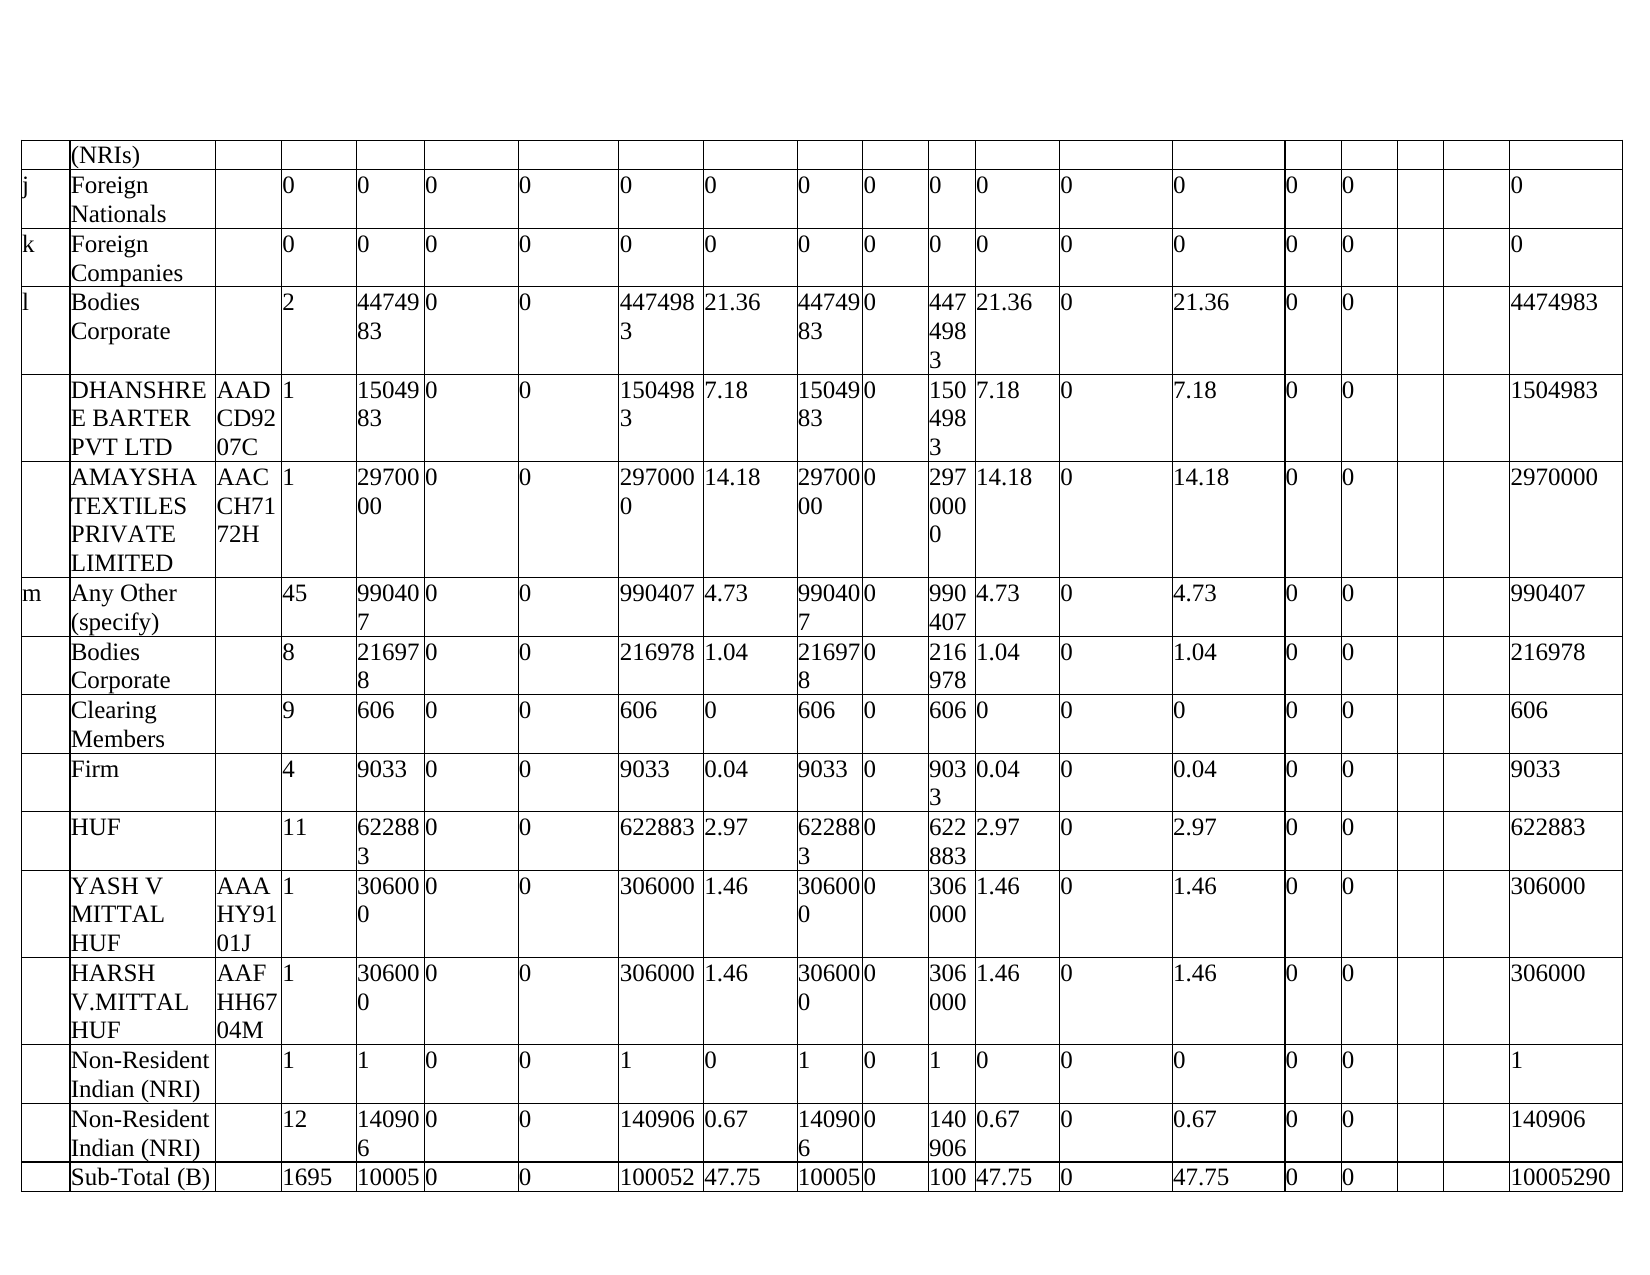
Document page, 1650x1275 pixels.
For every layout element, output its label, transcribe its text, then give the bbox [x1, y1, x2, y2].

table_cell 0.67 [704, 1104, 797, 1161]
table_cell 306000 [357, 958, 424, 1044]
table_cell 0 [798, 141, 862, 169]
table_cell 14.18 [976, 462, 1059, 577]
table_cell [22, 1163, 69, 1191]
table_cell 0 [519, 375, 618, 461]
table_cell 0 [425, 754, 518, 811]
table_cell 990407 [619, 578, 703, 636]
table_cell 606 [619, 695, 703, 753]
table_cell 0 [1342, 141, 1397, 169]
table_cell 0 [976, 141, 1059, 169]
table_cell 306000 [798, 958, 862, 1044]
table_cell 306000 [357, 871, 424, 957]
table_cell 1695 [282, 1163, 356, 1191]
table_cell 0 [1342, 1104, 1397, 1161]
table_cell 0.04 [704, 754, 797, 811]
table_cell 0 [519, 1163, 618, 1191]
table_cell 1504983 [1510, 375, 1622, 461]
table_cell [1398, 170, 1443, 228]
table_cell 0 [1342, 229, 1397, 286]
table_cell 1 [929, 1045, 975, 1103]
table_cell 10005290 [619, 1163, 703, 1191]
table_cell 0 [519, 637, 618, 694]
table_cell 606 [1510, 695, 1622, 753]
table_cell 14.18 [704, 462, 797, 577]
table_cell [22, 958, 69, 1044]
table_cell [216, 578, 281, 636]
table_cell 0 [425, 958, 518, 1044]
table_cell 0 [1286, 871, 1341, 957]
table_cell 0 [1286, 375, 1341, 461]
table_cell 622883 [798, 812, 862, 870]
table_cell Any Other (specify) [71, 578, 215, 636]
table_cell 0 [1286, 637, 1341, 694]
table_cell 0 [519, 812, 618, 870]
table_cell 0 [1060, 812, 1172, 870]
table_cell 1.46 [976, 958, 1059, 1044]
table_cell 1.46 [1173, 871, 1284, 957]
table_cell 9033 [357, 754, 424, 811]
table_cell 0 [1510, 229, 1622, 286]
table_cell 0 [704, 1045, 797, 1103]
table_cell 0 [976, 170, 1059, 228]
table_cell 0 [425, 1163, 518, 1191]
table_cell 216978 [619, 637, 703, 694]
table_cell [1444, 812, 1509, 870]
table_cell 14.18 [1173, 462, 1284, 577]
table_cell 0 [1286, 141, 1341, 169]
table_cell [1398, 695, 1443, 753]
table_cell 306000 [619, 871, 703, 957]
table_cell 0 [929, 229, 975, 286]
table_cell 0 [863, 462, 928, 577]
table_cell 0 [1060, 1045, 1172, 1103]
table_cell 140906 [929, 1104, 975, 1161]
table_cell 1 [1510, 1045, 1622, 1103]
table_cell 306000 [619, 958, 703, 1044]
table_cell 0 [1342, 170, 1397, 228]
table_cell 306000 [929, 958, 975, 1044]
table_cell 0 [1342, 871, 1397, 957]
table_cell 0.04 [976, 754, 1059, 811]
table_cell 2 [282, 287, 356, 374]
table_cell 47.75 [704, 1163, 797, 1191]
table_cell 0 [1510, 141, 1622, 169]
table_cell 0 [863, 695, 928, 753]
table_cell 45 [282, 578, 356, 636]
table_cell 0 [704, 695, 797, 753]
table_cell 0 [929, 141, 975, 169]
table_cell [1444, 871, 1509, 957]
table_cell [1444, 637, 1509, 694]
table_cell 0.67 [976, 1104, 1059, 1161]
table_cell AAAHY9101J [216, 871, 281, 957]
table_cell 0 [1342, 462, 1397, 577]
table_cell 1.46 [704, 871, 797, 957]
table_cell 622883 [357, 812, 424, 870]
table_cell [22, 812, 69, 870]
table_cell 0 [519, 1104, 618, 1161]
table_cell 0 [357, 141, 424, 169]
table_cell 216978 [357, 637, 424, 694]
table_cell 0 [798, 229, 862, 286]
table_cell 10005290 [929, 1163, 975, 1191]
table_cell [1444, 1163, 1509, 1191]
table_cell l [22, 287, 69, 374]
table_cell 9 [282, 695, 356, 753]
table_cell [216, 287, 281, 374]
table_cell 216978 [929, 637, 975, 694]
table_cell [216, 1163, 281, 1191]
table_cell 0 [1342, 754, 1397, 811]
table_cell 606 [798, 695, 862, 753]
table_cell 606 [929, 695, 975, 753]
table_cell [1444, 754, 1509, 811]
table_cell 4474983 [798, 287, 862, 374]
table_cell 0 [519, 958, 618, 1044]
table_cell 0 [1342, 958, 1397, 1044]
table_cell [1398, 871, 1443, 957]
table_cell 0 [1173, 229, 1284, 286]
table_cell 0 [1286, 170, 1341, 228]
table_cell 0 [425, 462, 518, 577]
table_cell [1398, 958, 1443, 1044]
table_cell m [22, 578, 69, 636]
table_cell 140906 [798, 1104, 862, 1161]
table_cell 12 [282, 1104, 356, 1161]
table_cell [1444, 1045, 1509, 1103]
table_cell AACCH7172H [216, 462, 281, 577]
table_cell 0 [863, 1045, 928, 1103]
table_cell HUF [71, 812, 215, 870]
table_cell 0 [1286, 958, 1341, 1044]
table_cell 47.75 [976, 1163, 1059, 1191]
table_cell 1 [357, 1045, 424, 1103]
table_cell [216, 637, 281, 694]
table_cell [22, 637, 69, 694]
table_cell 0.04 [1173, 754, 1284, 811]
table_cell 0 [619, 229, 703, 286]
table_cell 1 [282, 375, 356, 461]
table_cell 0 [1342, 375, 1397, 461]
table_cell 0 [976, 229, 1059, 286]
table_cell 0 [1286, 578, 1341, 636]
table_cell 1.46 [1173, 958, 1284, 1044]
table_cell 0 [1286, 462, 1341, 577]
table_cell 0 [1342, 695, 1397, 753]
table_cell 0 [1173, 170, 1284, 228]
table_cell 1504983 [357, 375, 424, 461]
table_cell [216, 695, 281, 753]
table_cell 9033 [929, 754, 975, 811]
table_cell 306000 [1510, 871, 1622, 957]
table_cell 622883 [929, 812, 975, 870]
table_cell 10005290 [357, 1163, 424, 1191]
table_cell 7.18 [704, 375, 797, 461]
table_cell [1444, 287, 1509, 374]
table_cell 0 [425, 695, 518, 753]
table_cell [1398, 812, 1443, 870]
table_cell 990407 [357, 578, 424, 636]
table_cell [216, 1045, 281, 1103]
table_cell 622883 [1510, 812, 1622, 870]
table_cell 11 [282, 812, 356, 870]
table_cell 0 [425, 229, 518, 286]
table_cell 0 [863, 375, 928, 461]
table_cell 0 [1173, 1045, 1284, 1103]
table_cell 0 [519, 754, 618, 811]
table_cell 0 [519, 1045, 618, 1103]
table_cell [1398, 1104, 1443, 1161]
table_cell 306000 [798, 871, 862, 957]
table_cell 4 [282, 754, 356, 811]
table_cell 2970000 [929, 462, 975, 577]
table_cell 0 [1342, 1163, 1397, 1191]
table_cell 0 [1510, 170, 1622, 228]
table_cell 0 [1342, 287, 1397, 374]
table_cell Sub-Total (B)(4) [71, 1163, 215, 1191]
table_cell 0 [619, 170, 703, 228]
table_cell 606 [357, 695, 424, 753]
table_cell 0 [1286, 812, 1341, 870]
table_cell [1398, 1163, 1443, 1191]
table_cell AAFHH6704M [216, 958, 281, 1044]
table_cell 0 [1286, 1163, 1341, 1191]
table_cell 0 [863, 812, 928, 870]
table_cell [1398, 287, 1443, 374]
table_cell 0 [863, 229, 928, 286]
table_cell 0 [282, 170, 356, 228]
table_cell 0 [704, 229, 797, 286]
table_cell i [22, 141, 69, 169]
table_cell 2.97 [976, 812, 1059, 870]
table_cell [1444, 375, 1509, 461]
table_cell 0 [357, 170, 424, 228]
table_cell 4.73 [976, 578, 1059, 636]
table_cell 0 [425, 170, 518, 228]
table_cell 0 [1060, 637, 1172, 694]
table_cell 216978 [798, 637, 862, 694]
table_cell [1398, 754, 1443, 811]
table_cell AADCD9207C [216, 375, 281, 461]
table_cell 0 [519, 578, 618, 636]
table_cell [1444, 695, 1509, 753]
table_cell 0 [1060, 375, 1172, 461]
table_cell 0 [425, 578, 518, 636]
table_cell 0 [1060, 170, 1172, 228]
table_cell 1.04 [704, 637, 797, 694]
table_cell 0 [863, 287, 928, 374]
table_cell 4.73 [1173, 578, 1284, 636]
table_cell 990407 [798, 578, 862, 636]
table_cell 0 [1060, 1163, 1172, 1191]
table_cell 0 [1286, 1104, 1341, 1161]
table_cell 0 [863, 637, 928, 694]
table_cell 0 [425, 1045, 518, 1103]
table_cell 0 [1060, 1104, 1172, 1161]
table_cell 0 [863, 1163, 928, 1191]
table_cell [22, 462, 69, 577]
table_cell 8 [282, 637, 356, 694]
table_cell [1444, 578, 1509, 636]
table_cell 4474983 [619, 287, 703, 374]
table_cell [1398, 462, 1443, 577]
table_cell 0 [929, 170, 975, 228]
table_cell 0 [863, 754, 928, 811]
table_cell 4474983 [929, 287, 975, 374]
table_cell 140906 [1510, 1104, 1622, 1161]
table_cell [216, 754, 281, 811]
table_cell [71, 141, 215, 169]
table_cell DHANSHREE BARTER PVT LTD [71, 375, 215, 461]
table_cell 0 [1173, 141, 1284, 169]
table_cell 4474983 [357, 287, 424, 374]
table_cell 2970000 [357, 462, 424, 577]
table_cell 0 [425, 637, 518, 694]
table_cell 140906 [619, 1104, 703, 1161]
table_cell [1444, 1104, 1509, 1161]
table_cell [1444, 462, 1509, 577]
table_cell 2970000 [1510, 462, 1622, 577]
table_cell 1 [282, 871, 356, 957]
table_cell 7.18 [1173, 375, 1284, 461]
table_cell 0 [1286, 229, 1341, 286]
table_cell 0 [519, 229, 618, 286]
table_cell 0 [1060, 754, 1172, 811]
table_cell 2970000 [798, 462, 862, 577]
table_cell [216, 229, 281, 286]
table_cell 1.46 [704, 958, 797, 1044]
table_cell 0 [282, 229, 356, 286]
table_cell [216, 170, 281, 228]
table_cell 0 [619, 141, 703, 169]
table_cell 0 [519, 695, 618, 753]
table_cell 990407 [1510, 578, 1622, 636]
table_cell 0 [863, 141, 928, 169]
table_cell 0.67 [1173, 1104, 1284, 1161]
table_cell YASH V MITTAL HUF [71, 871, 215, 957]
table_cell 0 [863, 958, 928, 1044]
table_cell [216, 1104, 281, 1161]
table_cell k [22, 229, 69, 286]
table_cell 0 [425, 141, 518, 169]
table_cell 9033 [798, 754, 862, 811]
table_cell 0 [425, 812, 518, 870]
table_cell 0 [519, 170, 618, 228]
table_cell 0 [1060, 141, 1172, 169]
table_cell 0 [1286, 1045, 1341, 1103]
table_cell Firm [71, 754, 215, 811]
table_cell 0 [863, 578, 928, 636]
table_cell 0 [1060, 578, 1172, 636]
table_cell 0 [1060, 287, 1172, 374]
table_cell 0 [425, 1104, 518, 1161]
table_cell [22, 695, 69, 753]
table_cell 0 [1286, 695, 1341, 753]
table_cell 0 [1060, 229, 1172, 286]
table_cell 0 [976, 695, 1059, 753]
table_cell Foreign Nationals [71, 170, 215, 228]
table_cell 0 [863, 170, 928, 228]
table_cell Bodies Corporate [71, 637, 215, 694]
table_cell 4474983 [1510, 287, 1622, 374]
table_cell 0 [519, 287, 618, 374]
table_cell 10005290 [1510, 1163, 1622, 1191]
table_cell 2.97 [1173, 812, 1284, 870]
table_cell 216978 [1510, 637, 1622, 694]
table_cell 1 [798, 1045, 862, 1103]
table_cell 0 [863, 1104, 928, 1161]
table_cell [1398, 637, 1443, 694]
table_cell [1398, 578, 1443, 636]
table_cell Clearing Members [71, 695, 215, 753]
table_cell 0 [704, 141, 797, 169]
table_cell 990407 [929, 578, 975, 636]
table_cell 0 [704, 170, 797, 228]
table_cell 1 [282, 462, 356, 577]
table_cell [22, 754, 69, 811]
table_cell 0 [357, 229, 424, 286]
table_cell 1.46 [976, 871, 1059, 957]
table_cell 21.36 [1173, 287, 1284, 374]
table_cell [1444, 958, 1509, 1044]
table_cell 0 [1286, 754, 1341, 811]
table_cell [22, 1104, 69, 1161]
table_cell 0 [425, 287, 518, 374]
table_cell 0 [1342, 578, 1397, 636]
table_cell [22, 1045, 69, 1103]
table_cell 0 [1342, 812, 1397, 870]
table_cell [1398, 1045, 1443, 1103]
table_cell 0 [1173, 695, 1284, 753]
table_cell Foreign Companies [71, 229, 215, 286]
table_cell 1 [282, 1045, 356, 1103]
table_cell 306000 [929, 871, 975, 957]
table_cell 2970000 [619, 462, 703, 577]
table_cell 0 [1342, 1045, 1397, 1103]
table_cell AMAYSHA TEXTILES PRIVATE LIMITED [71, 462, 215, 577]
table_cell 0 [863, 871, 928, 957]
table_cell [1398, 375, 1443, 461]
table_cell [1398, 141, 1443, 169]
table_cell 306000 [1510, 958, 1622, 1044]
table_cell 0 [1060, 695, 1172, 753]
table_cell Non-Resident Indian (NRI) [71, 1045, 215, 1103]
table_cell 0 [425, 375, 518, 461]
table_cell 21.36 [976, 287, 1059, 374]
table_cell 9033 [1510, 754, 1622, 811]
table_cell [1444, 229, 1509, 286]
table_cell 0 [282, 141, 356, 169]
table_cell [1398, 229, 1443, 286]
table_cell 0 [1060, 871, 1172, 957]
table_cell 0 [1286, 287, 1341, 374]
table_cell 2.97 [704, 812, 797, 870]
table_cell 0 [519, 871, 618, 957]
table_cell 0 [1342, 637, 1397, 694]
table_cell 1.04 [1173, 637, 1284, 694]
table_cell 7.18 [976, 375, 1059, 461]
table_cell 9033 [619, 754, 703, 811]
table_cell 1 [282, 958, 356, 1044]
table_cell 0 [519, 462, 618, 577]
table_cell 1504983 [798, 375, 862, 461]
table_cell 0 [1060, 958, 1172, 1044]
table_cell Bodies Corporate [71, 287, 215, 374]
table_cell 1504983 [929, 375, 975, 461]
table_cell [216, 141, 281, 169]
table_cell 0 [798, 170, 862, 228]
table_cell 140906 [357, 1104, 424, 1161]
table_cell 622883 [619, 812, 703, 870]
table_cell 0 [425, 871, 518, 957]
table_cell Non-Resident Indian (NRI) [71, 1104, 215, 1161]
table_cell 1 [619, 1045, 703, 1103]
table_cell [1444, 170, 1509, 228]
table_cell 47.75 [1173, 1163, 1284, 1191]
table_cell 21.36 [704, 287, 797, 374]
table_cell [22, 375, 69, 461]
table_cell 4.73 [704, 578, 797, 636]
table_cell [216, 812, 281, 870]
table_cell HARSH V.MITTAL HUF [71, 958, 215, 1044]
table_cell 0 [976, 1045, 1059, 1103]
table_cell 10005290 [798, 1163, 862, 1191]
table_cell [22, 871, 69, 957]
table_cell 1.04 [976, 637, 1059, 694]
table_cell 1504983 [619, 375, 703, 461]
table_cell [1444, 141, 1509, 169]
table_cell j [22, 170, 69, 228]
table_cell 0 [519, 141, 618, 169]
table_cell 0 [1060, 462, 1172, 577]
